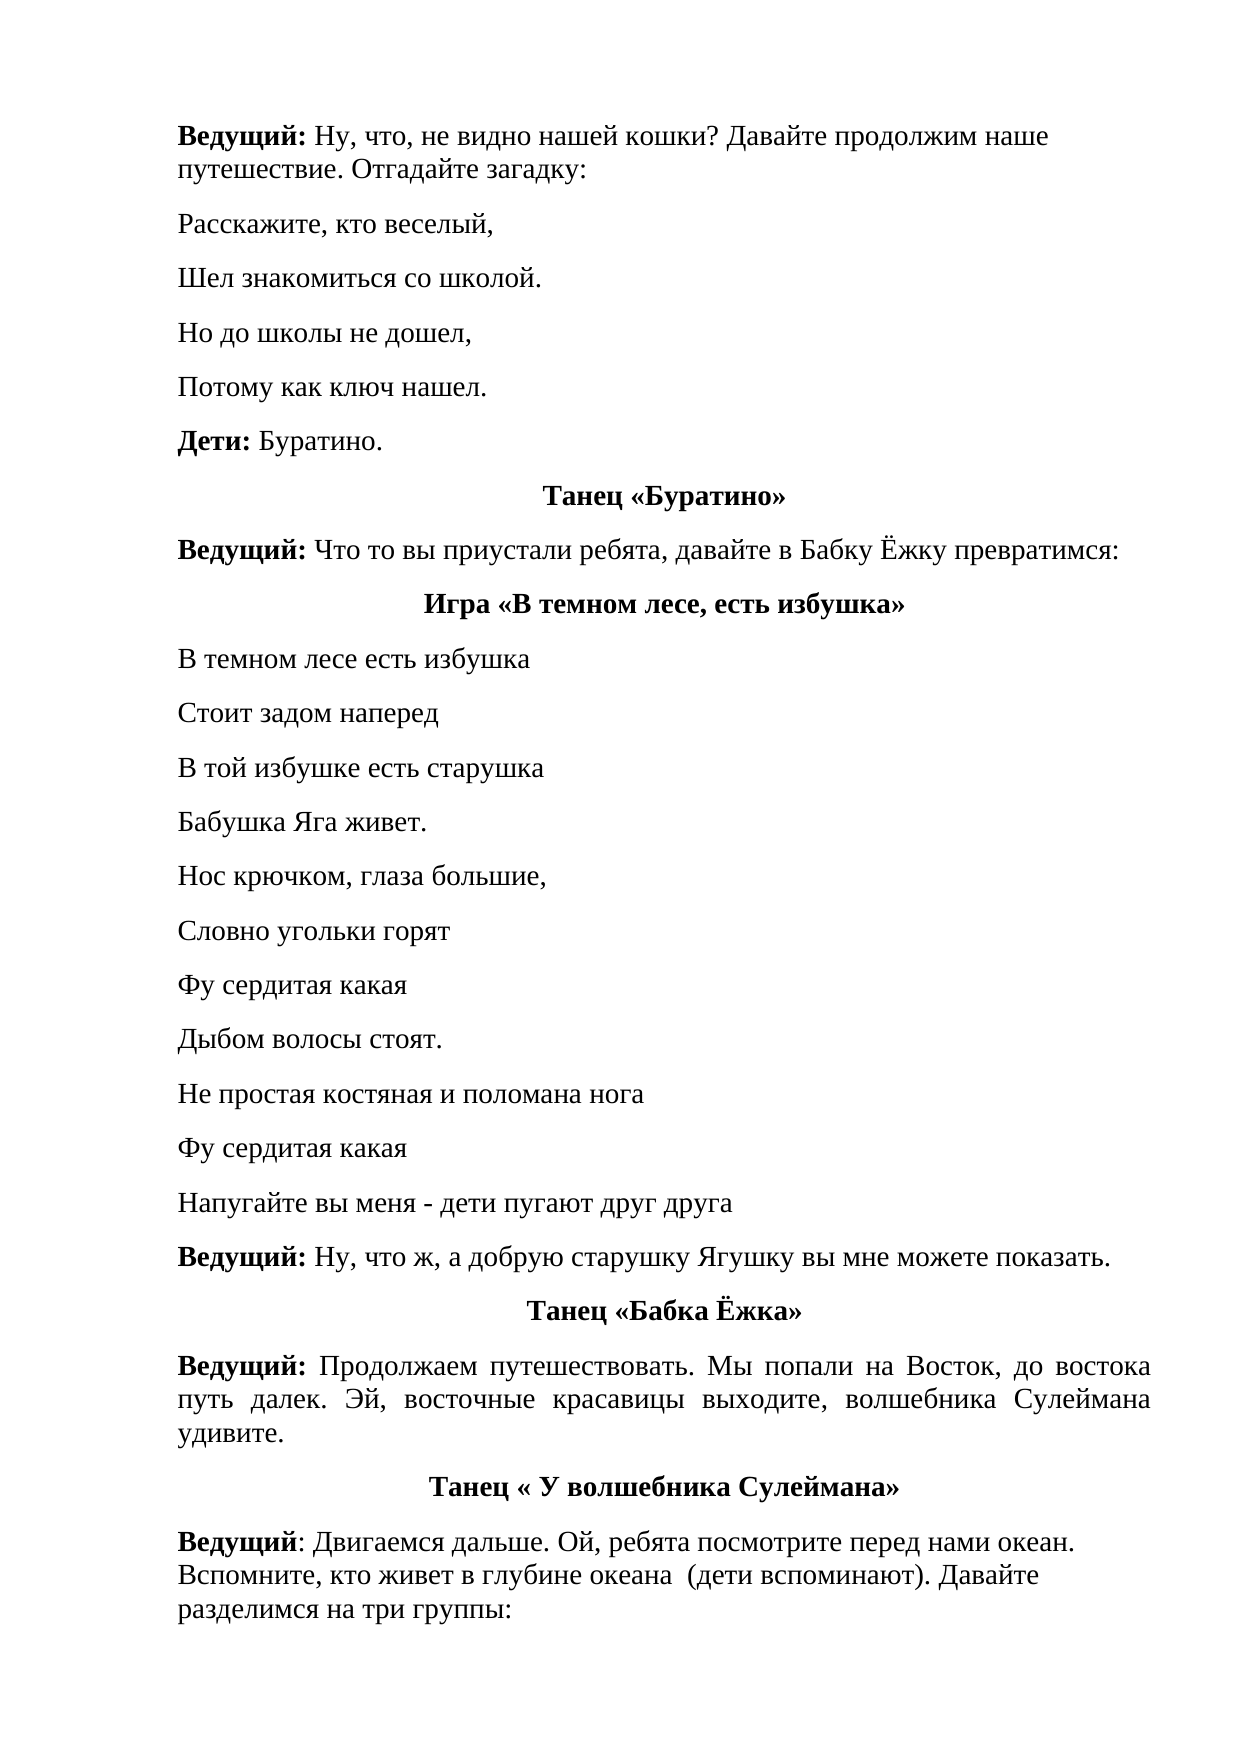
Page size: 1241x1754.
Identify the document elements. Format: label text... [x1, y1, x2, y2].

text Дыбом волосы стоят. [177, 1022, 1152, 1055]
text Танец « У волшебника Сулеймана» [177, 1469, 1152, 1503]
text Фу сердитая какая [177, 967, 1152, 1001]
text Ведущий: Двигаемся дальше. Ой, ребята посмотрите перед нами океан. Вспомните, кто живет в глубине океана (дети вспоминают). Давайте разделимся на три группы: [177, 1524, 1152, 1624]
text Словно угольки горят [177, 913, 1152, 946]
text Напугайте вы меня - дети пугают друг друга [177, 1185, 1152, 1218]
text Ведущий: Ну, что, не видно нашей кошки? Давайте продолжим наше путешествие. Отгадайте загадку: [177, 118, 1152, 185]
text Ведущий: Продолжаем путешествовать. Мы попали на Восток, до востока путь далек. Эй, восточные красавицы выходите, волшебника Сулеймана удивите. [177, 1348, 1152, 1448]
text Расскажите, кто веселый, [177, 206, 1152, 239]
text Фу сердитая какая [177, 1130, 1152, 1164]
text Но до школы не дошел, [177, 315, 1152, 348]
text В темном лесе есть избушка [177, 641, 1152, 674]
text Не простая костяная и поломана нога [177, 1076, 1152, 1109]
text Стоит задом наперед [177, 695, 1152, 729]
text Бабушка Яга живет. [177, 804, 1152, 838]
text Ведущий: Ну, что ж, а добрую старушку Ягушку вы мне можете показать. [177, 1239, 1152, 1273]
text Нос крючком, глаза большие, [177, 858, 1152, 892]
text В той избушке есть старушка [177, 750, 1152, 783]
text Дети: Буратино. [177, 423, 1152, 457]
text Танец «Бабка Ёжка» [177, 1293, 1152, 1327]
text Потому как ключ нашел. [177, 369, 1152, 403]
text Ведущий: Что то вы приустали ребята, давайте в Бабку Ёжку превратимся: [177, 532, 1152, 566]
text Игра «В темном лесе, есть избушка» [177, 587, 1152, 620]
text Танец «Буратино» [177, 478, 1152, 511]
text Шел знакомиться со школой. [177, 260, 1152, 294]
